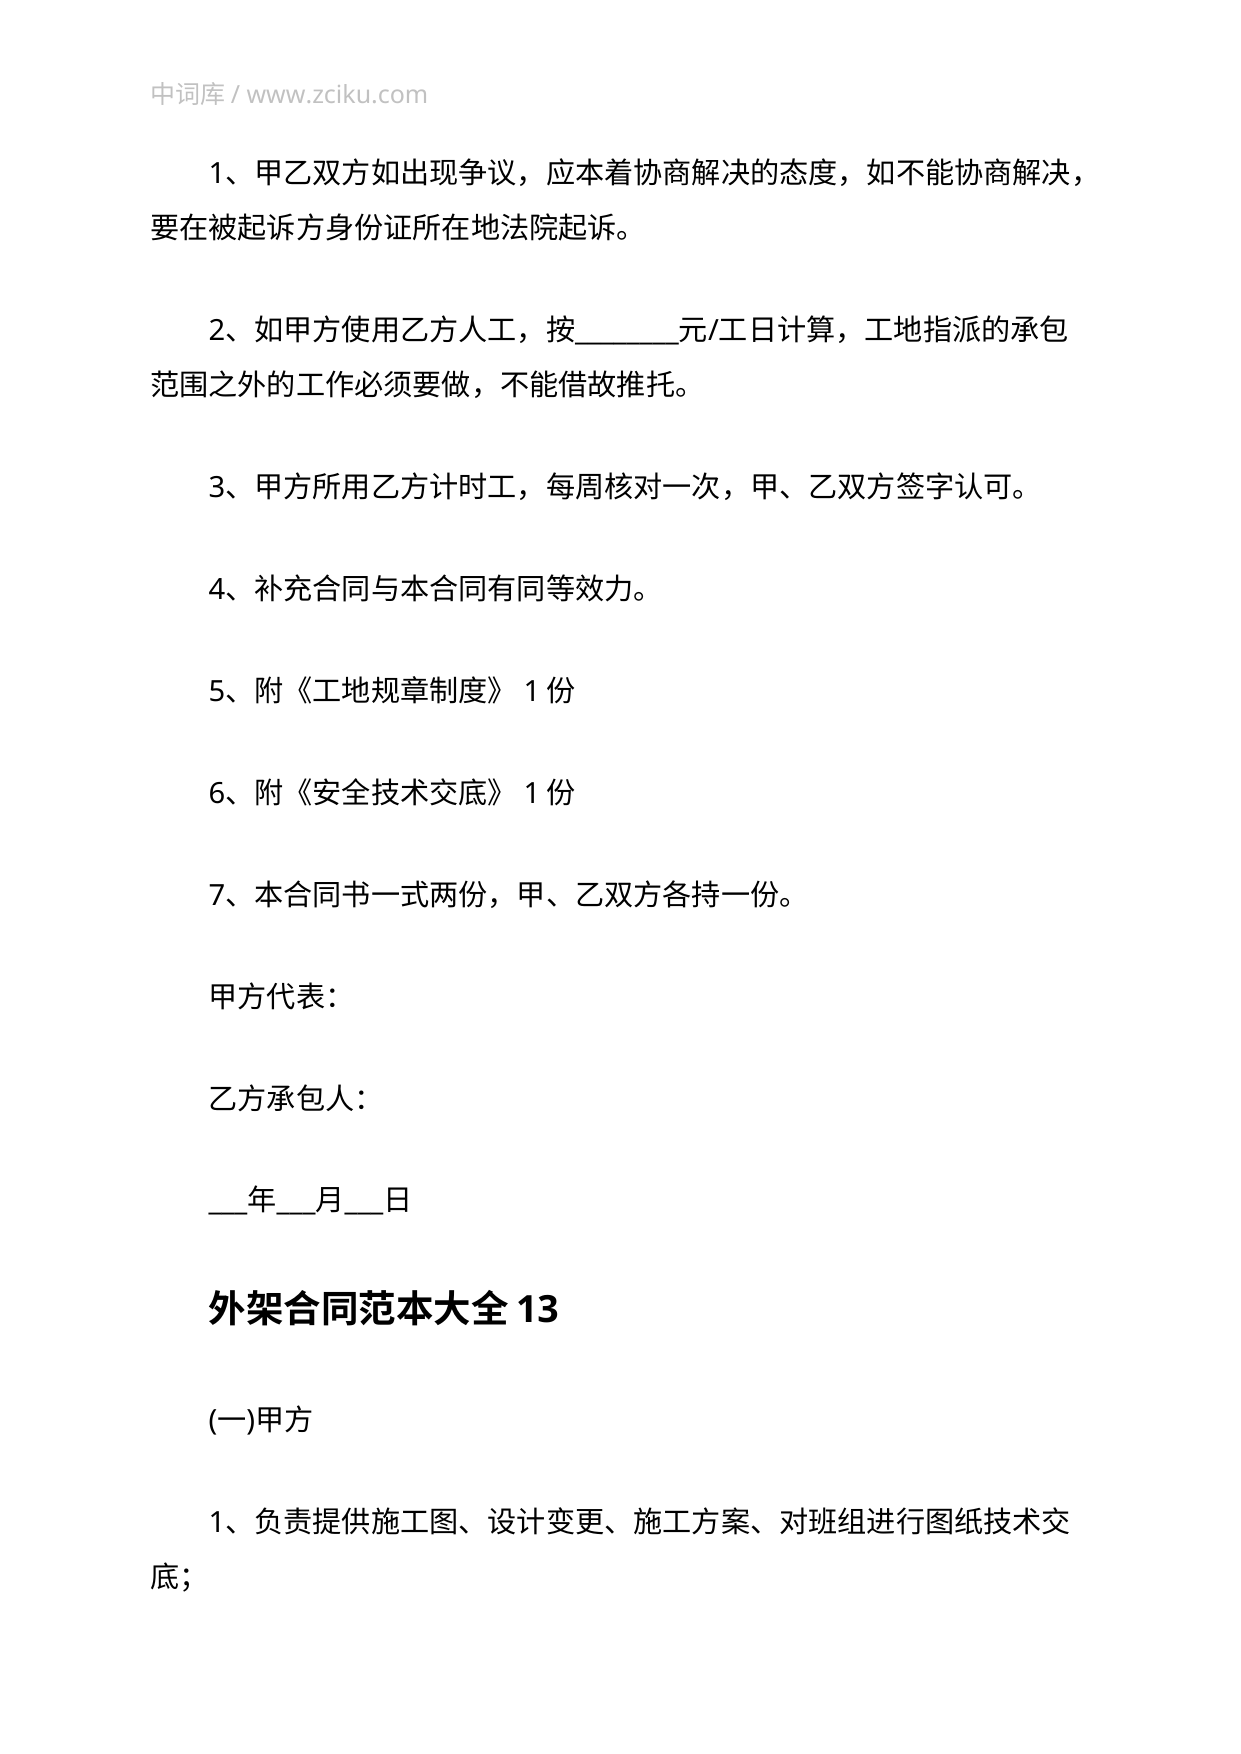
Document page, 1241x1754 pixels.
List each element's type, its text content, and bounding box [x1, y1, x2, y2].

text 甲方代表： [150, 973, 1090, 1016]
text 1、甲乙双方如出现争议，应本着协商解决的态度，如不能协商解决，要在被起诉方身份证所在地法院起诉。 [150, 150, 1090, 247]
text 6、附《安全技术交底》 1份 [150, 769, 1090, 812]
text 2、如甲方使用乙方人工，按________元/工日计算，工地指派的承包范围之外的工作必须要做，不能借故推托。 [150, 307, 1090, 404]
text 1、负责提供施工图、设计变更、施工方案、对班组进行图纸技术交底； [150, 1498, 1090, 1596]
text 7、本合同书一式两份，甲、乙双方各持一份。 [150, 871, 1090, 914]
text 5、附《工地规章制度》 1份 [150, 667, 1090, 710]
text 乙方承包人： [150, 1075, 1090, 1117]
text 4、补充合同与本合同有同等效力。 [150, 566, 1090, 608]
text 外架合同范本大全13 [150, 1279, 1090, 1333]
text ___年___月___日 [150, 1177, 1090, 1219]
text (一)甲方 [150, 1397, 1090, 1439]
text 3、甲方所用乙方计时工，每周核对一次，甲、乙双方签字认可。 [150, 463, 1090, 506]
